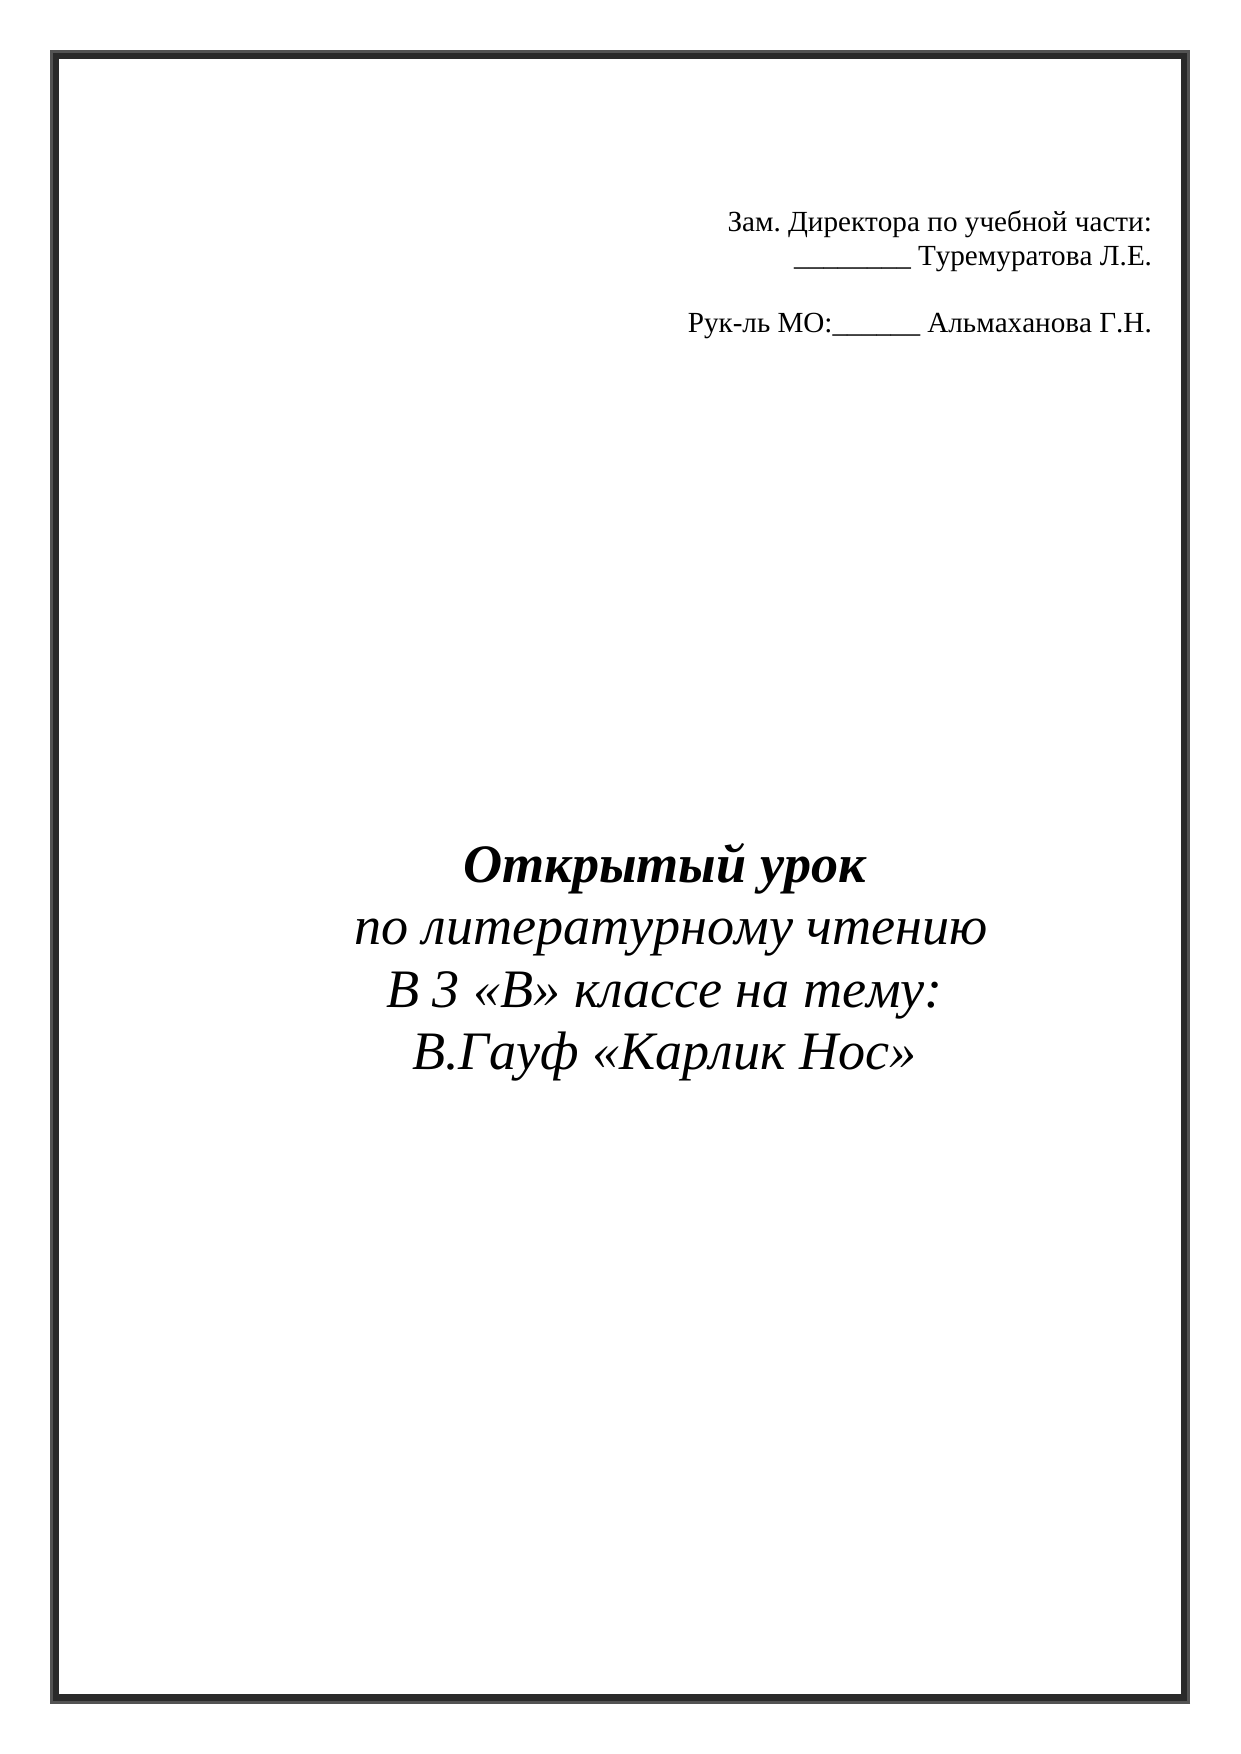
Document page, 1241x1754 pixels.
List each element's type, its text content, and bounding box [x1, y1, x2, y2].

text ________ Туремуратова Л.Е. [177, 238, 1152, 271]
text по литературному чтению [177, 894, 1152, 957]
text В 3 «В» классе на тему: [177, 957, 1152, 1019]
text Зам. Директора по учебной части: [177, 204, 1152, 238]
text Открытый урок [177, 832, 1152, 894]
text В.Гауф «Карлик Нос» [177, 1019, 1152, 1081]
text Рук-ль МО:______ Альмаханова Г.Н. [177, 305, 1152, 338]
